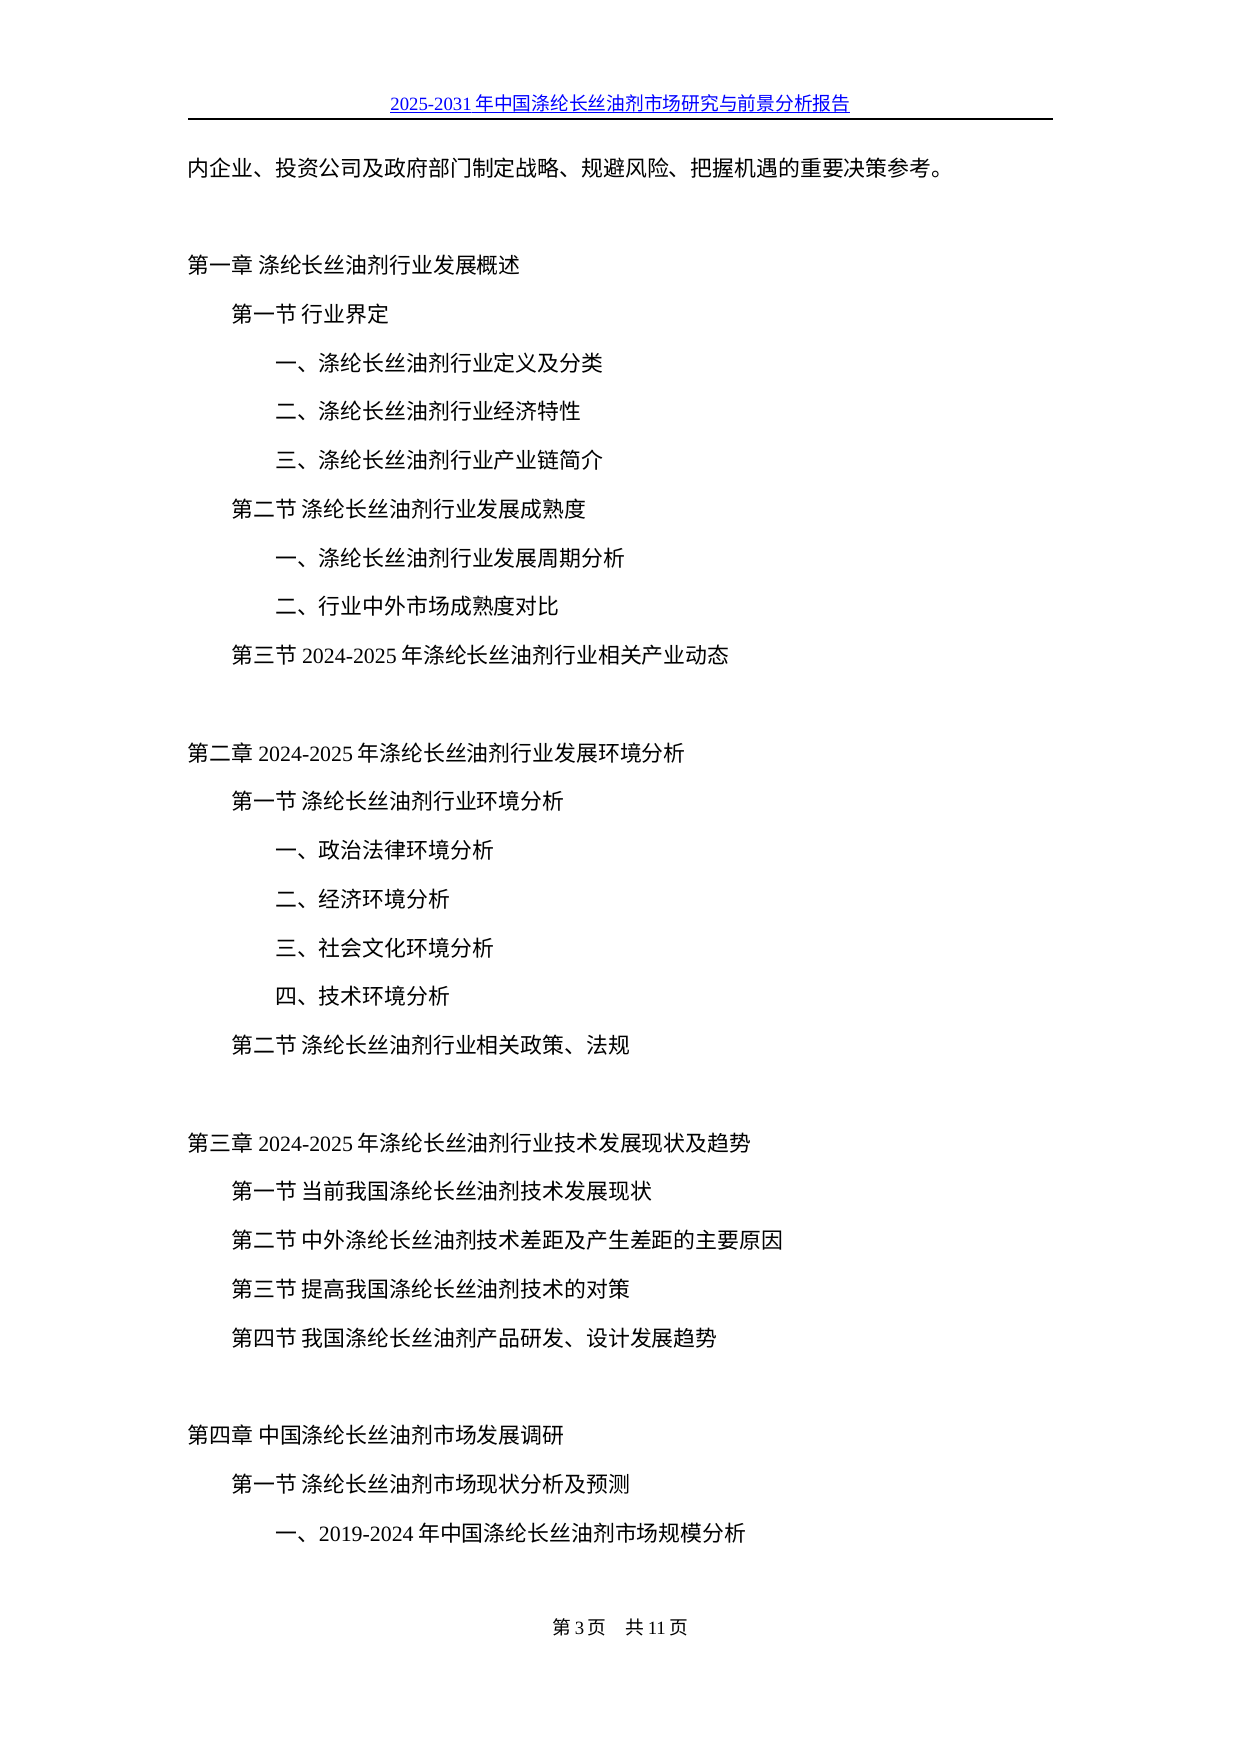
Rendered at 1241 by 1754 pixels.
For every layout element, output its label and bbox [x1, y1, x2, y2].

text [187, 150, 1053, 1548]
